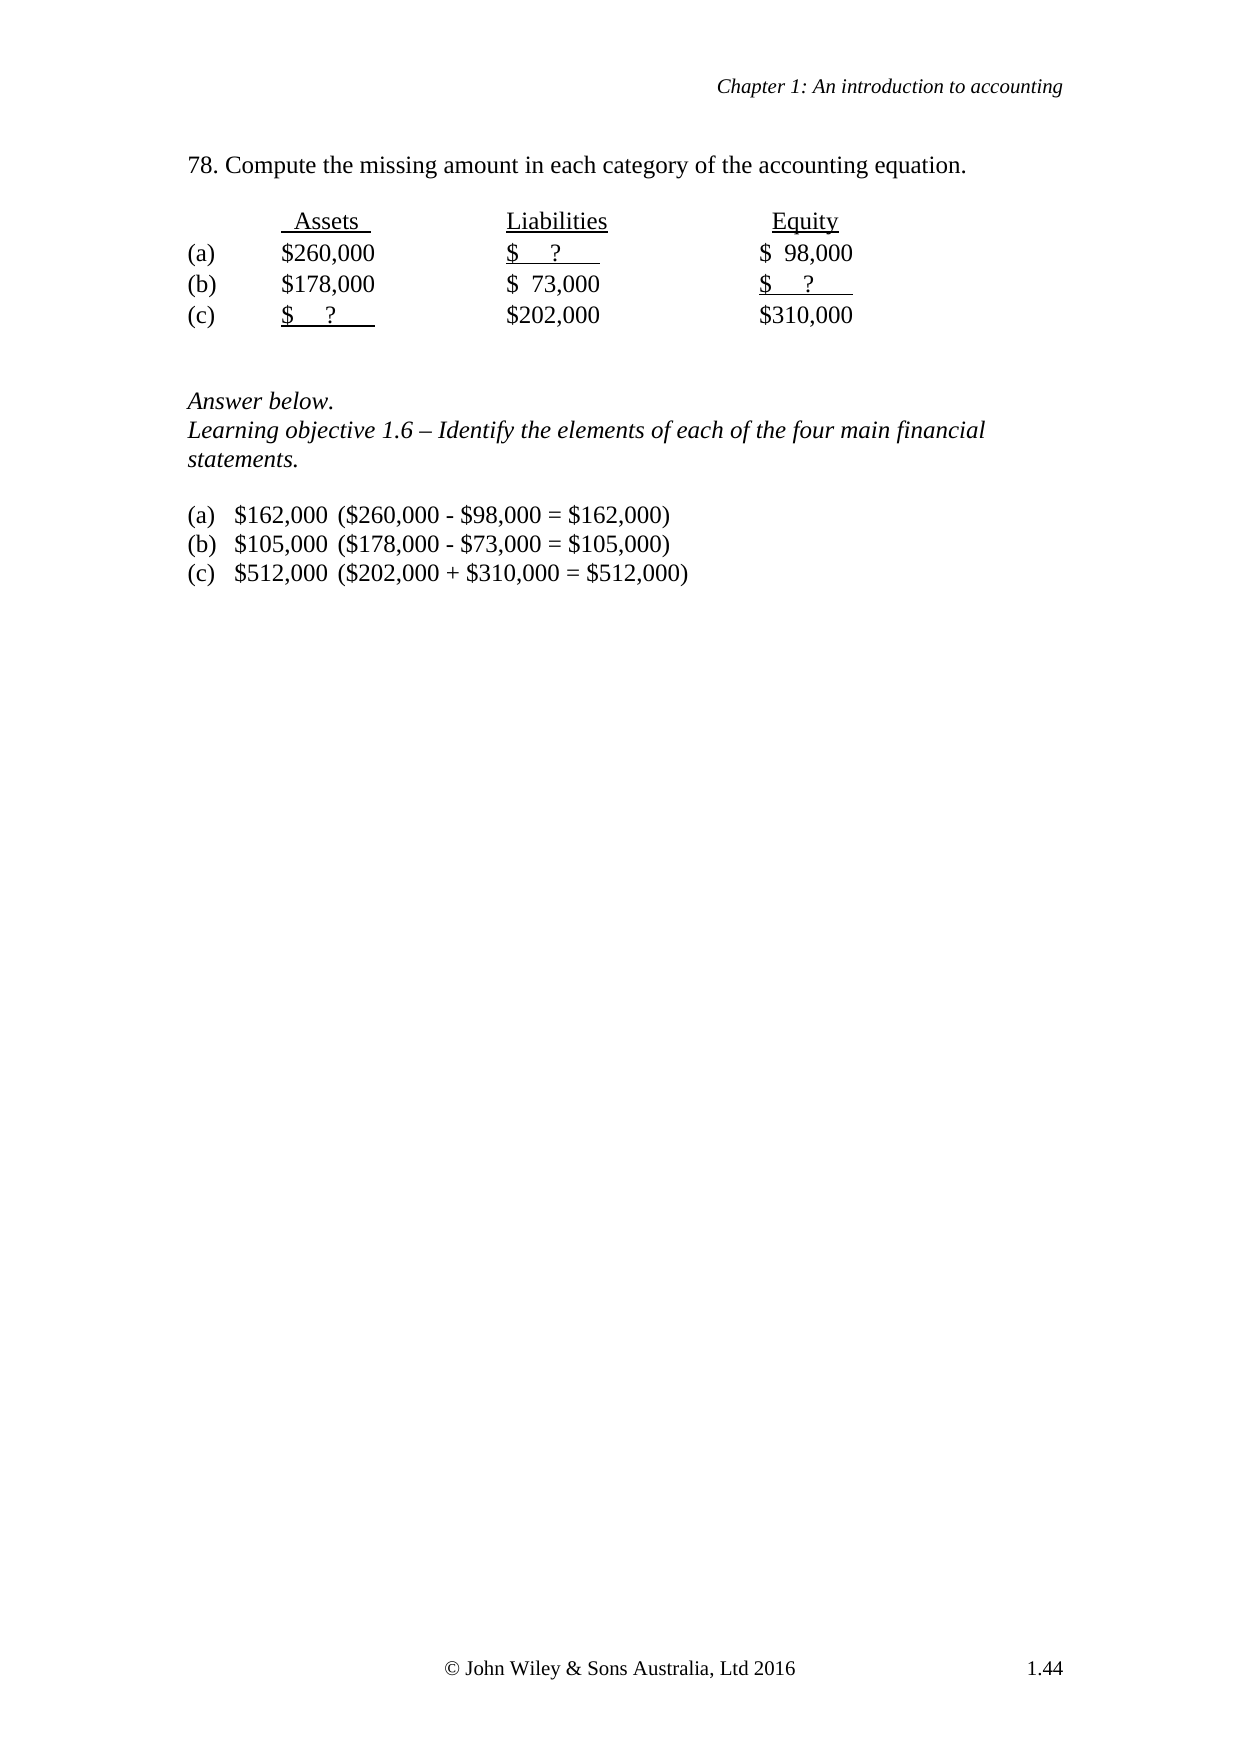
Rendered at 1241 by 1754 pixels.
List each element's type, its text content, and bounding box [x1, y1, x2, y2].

text Answer below. [187, 386, 1063, 415]
text Learning objective 1.6 – Identify the elements of each of the four main financial statements. [187, 415, 1063, 500]
text (b) $178,000 $ 73,000 $ ? [187, 266, 1063, 298]
text (b) $105,000 ($178,000 - $73,000 = $105,000) [187, 529, 1063, 558]
text (a) $162,000 ($260,000 - $98,000 = $162,000) [187, 500, 1063, 529]
text 78. Compute the missing amount in each category of the accounting equation. [187, 150, 1063, 206]
text Assets Liabilities Equity [187, 206, 1063, 235]
text (c) $512,000 ($202,000 + $310,000 = $512,000) [187, 558, 1063, 586]
text (c) $ ? $202,000 $310,000 [187, 298, 1063, 329]
text (a) $260,000 $ ? $ 98,000 [187, 235, 1063, 266]
